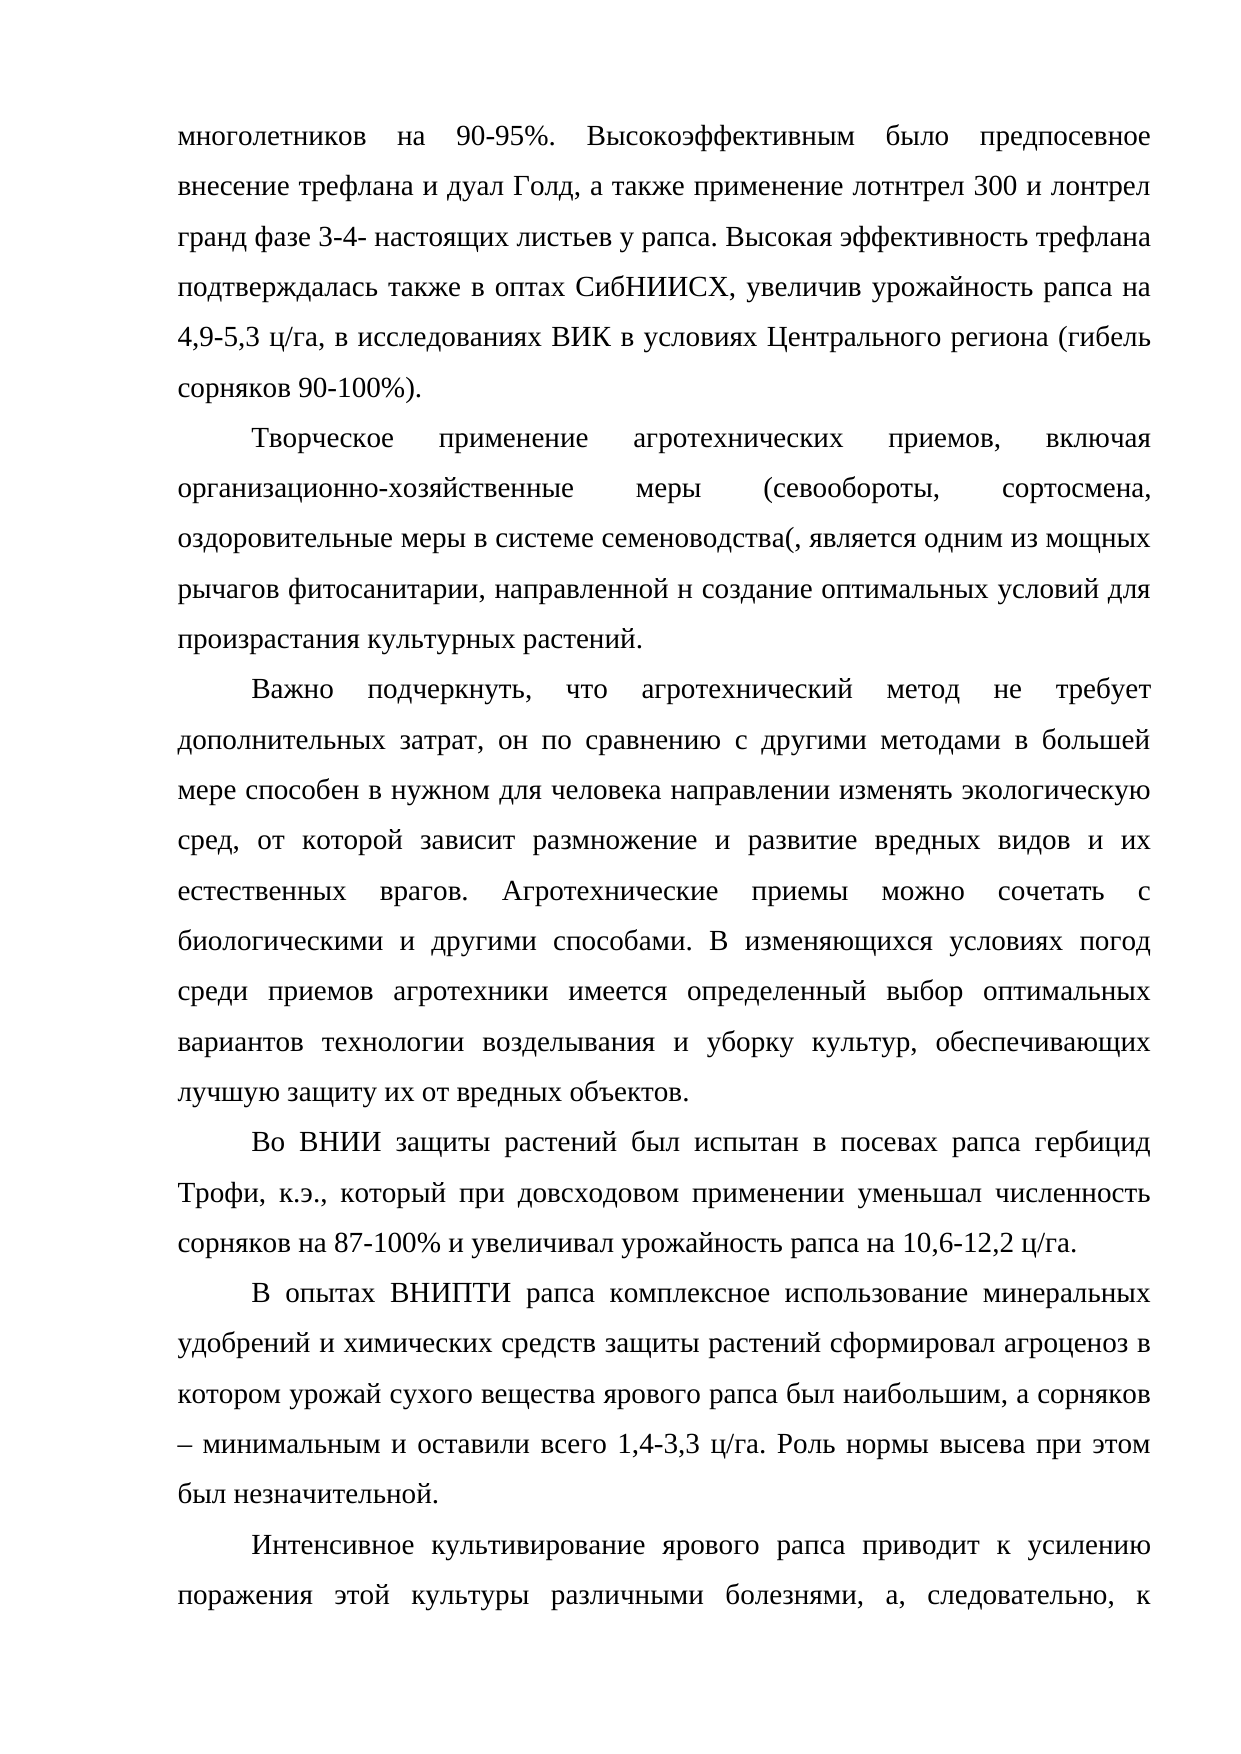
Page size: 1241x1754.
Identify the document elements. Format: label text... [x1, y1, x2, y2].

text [177, 118, 1152, 403]
text Важно подчеркнуть, что агротехнический метод не требует дополнительных затрат, он по сравнению с другими методами в большей мере способен в нужном для человека направлении изменять экологическую сред, от которой зависит размножение и развитие вредных видов и их естественных врагов. Агротехнические приемы можно сочетать с биологическими и другими способами. В изменяющихся условиях погод среди приемов агротехники имеется определенный выбор оптимальных вариантов технологии возделывания и уборку культур, обеспечивающих лучшую защиту их от вредных объектов. [177, 672, 1152, 1108]
text Во ВНИИ защиты растений был испытан в посевах рапса гербицид Трофи, к.э., который при довсходовом применении уменьшал численность сорняков на 87-100% и увеличивал урожайность рапса на 10,6-12,2 ц/га. [177, 1124, 1152, 1258]
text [177, 1527, 1152, 1611]
text В опытах ВНИПТИ рапса комплексное использование минеральных удобрений и химических средств защиты растений сформировал агроценоз в котором урожай сухого вещества ярового рапса был наибольшим, а сорняков – минимальным и оставили всего 1,4-3,3 ц/га. Роль нормы высева при этом был незначительной. [177, 1275, 1152, 1510]
text Творческое применение агротехнических приемов, включая организационно-хозяйственные меры (севообороты, сортосмена, оздоровительные меры в системе семеноводства(, является одним из мощных рычагов фитосанитарии, направленной н создание оптимальных условий для произрастания культурных растений. [177, 420, 1152, 655]
